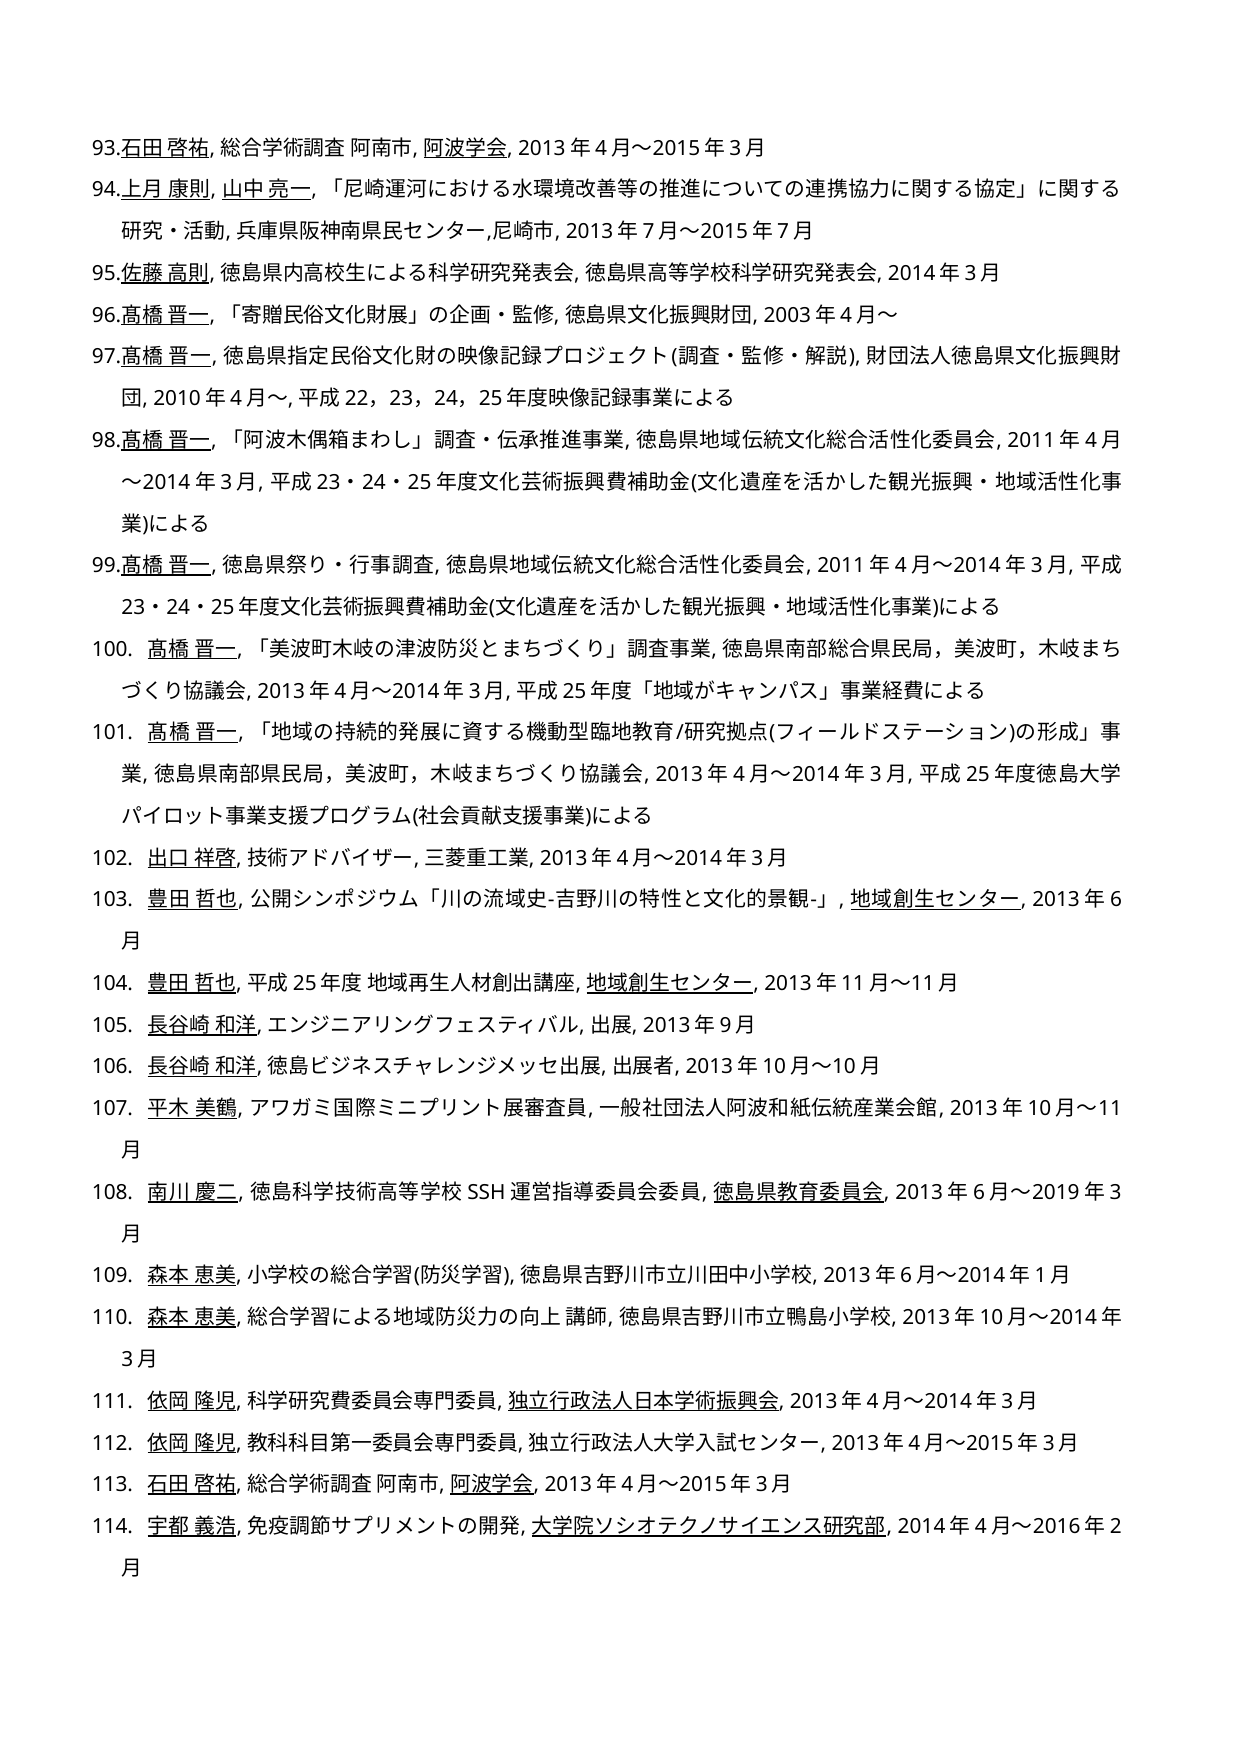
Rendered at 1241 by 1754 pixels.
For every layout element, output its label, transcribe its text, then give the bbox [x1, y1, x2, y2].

list 依岡 隆児, 教科科目第一委員会専門委員, 独立行政法人大学入試センター, 2013年4月〜2015年3月 [92, 1420, 1122, 1462]
list 平木 美鶴, アワガミ国際ミニプリント展審査員, 一般社団法人阿波和紙伝統産業会館, 2013年10月〜11月 [92, 1086, 1122, 1169]
list 髙橋 晋一, 徳島県祭り・行事調査, 徳島県地域伝統文化総合活性化委員会, 2011年4月〜2014年3月, 平成23・24・25年度文化芸術振興費補助金(文化遺産を活かした観光振興・地域活性化事業)による [92, 543, 1122, 626]
list 髙橋 晋一, 「寄贈民俗文化財展」の企画・監修, 徳島県文化振興財団, 2003年4月〜 [92, 292, 1122, 334]
list 長谷崎 和洋, エンジニアリングフェスティバル, 出展, 2013年9月 [92, 1002, 1122, 1044]
list 森本 恵美, 小学校の総合学習(防災学習), 徳島県吉野川市立川田中小学校, 2013年6月〜2014年1月 [92, 1253, 1122, 1295]
list 森本 恵美, 総合学習による地域防災力の向上 講師, 徳島県吉野川市立鴨島小学校, 2013年10月〜2014年3月 [92, 1295, 1122, 1378]
list 豊田 哲也, 公開シンポジウム「川の流域史-吉野川の特性と文化的景観-」, 地域創生センター, 2013年6月 [92, 877, 1122, 961]
list 長谷崎 和洋, 徳島ビジネスチャレンジメッセ出展, 出展者, 2013年10月〜10月 [92, 1044, 1122, 1086]
list 石田 啓祐, 総合学術調査 阿南市, 阿波学会, 2013年4月〜2015年3月 [92, 1462, 1122, 1503]
list 宇都 義浩, 免疫調節サプリメントの開発, 大学院ソシオテクノサイエンス研究部, 2014年4月〜2016年2月 [92, 1503, 1122, 1587]
list 石田 啓祐, 総合学術調査 阿南市, 阿波学会, 2013年4月〜2015年3月 [92, 125, 1122, 167]
list 髙橋 晋一, 「地域の持続的発展に資する機動型臨地教育/研究拠点(フィールドステーション)の形成」事業, 徳島県南部県民局，美波町，木岐まちづくり協議会, 2013年4月〜2014年3月, 平成25年度徳島大学パイロット事業支援プログラム(社会貢献支援事業)による [92, 710, 1122, 835]
list 依岡 隆児, 科学研究費委員会専門委員, 独立行政法人日本学術振興会, 2013年4月〜2014年3月 [92, 1378, 1122, 1420]
list 髙橋 晋一, 徳島県指定民俗文化財の映像記録プロジェクト(調査・監修・解説), 財団法人徳島県文化振興財団, 2010年4月〜, 平成22，23，24，25年度映像記録事業による [92, 334, 1122, 417]
list 南川 慶二, 徳島科学技術高等学校SSH運営指導委員会委員, 徳島県教育委員会, 2013年6月〜2019年3月 [92, 1169, 1122, 1253]
list 髙橋 晋一, 「美波町木岐の津波防災とまちづくり」調査事業, 徳島県南部総合県民局，美波町，木岐まちづくり協議会, 2013年4月〜2014年3月, 平成25年度「地域がキャンパス」事業経費による [92, 626, 1122, 710]
list 豊田 哲也, 平成25年度 地域再生人材創出講座, 地域創生センター, 2013年11月〜11月 [92, 961, 1122, 1002]
list 出口 祥啓, 技術アドバイザー, 三菱重工業, 2013年4月〜2014年3月 [92, 835, 1122, 877]
list 佐藤 高則, 徳島県内高校生による科学研究発表会, 徳島県高等学校科学研究発表会, 2014年3月 [92, 250, 1122, 292]
list 髙橋 晋一, 「阿波木偶箱まわし」調査・伝承推進事業, 徳島県地域伝統文化総合活性化委員会, 2011年4月〜2014年3月, 平成23・24・25年度文化芸術振興費補助金(文化遺産を活かした観光振興・地域活性化事業)による [92, 417, 1122, 543]
list 上月 康則, 山中 亮一, 「尼崎運河における水環境改善等の推進についての連携協力に関する協定」に関する研究・活動, 兵庫県阪神南県民センター,尼崎市, 2013年7月〜2015年7月 [92, 167, 1122, 250]
